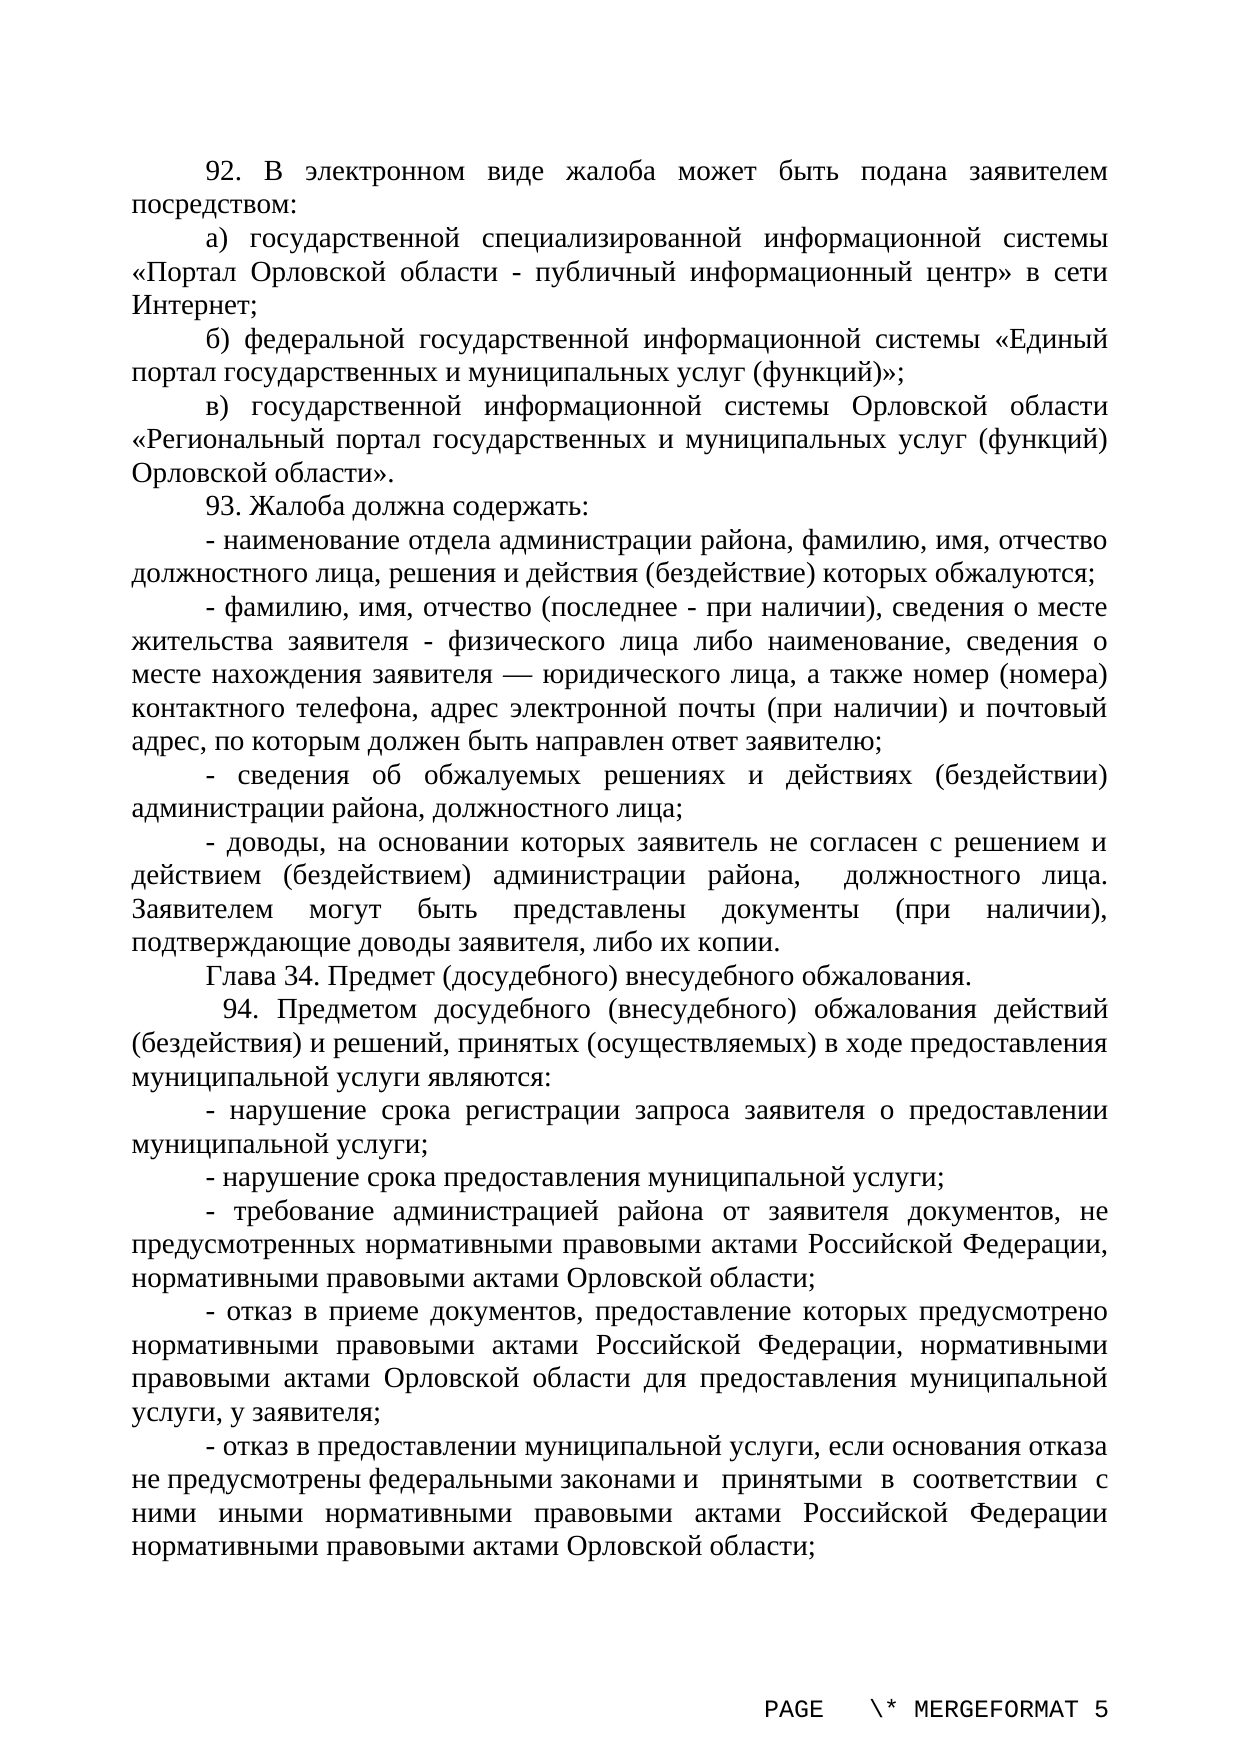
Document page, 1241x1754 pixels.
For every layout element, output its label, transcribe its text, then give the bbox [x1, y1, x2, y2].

text 92. В электронном виде жалоба может быть подана заявителем посредством: [131, 153, 1109, 220]
text - фамилию, имя, отчество (последнее - при наличии), сведения о месте жительства заявителя - физического лица либо наименование, сведения о месте нахождения заявителя — юридического лица, а также номер (номера) контактного телефона, адрес электронной почты (при наличии) и почтовый адрес, по которым должен быть направлен ответ заявителю; [131, 589, 1109, 757]
text 94. Предметом досудебного (внесудебного) обжалования действий (бездействия) и решений, принятых (осуществляемых) в ходе предоставления муниципальной услуги являются: [131, 992, 1109, 1092]
text б) федеральной государственной информационной системы «Единый портал государственных и муниципальных услуг (функций)»; [131, 321, 1109, 388]
text - отказ в приеме документов, предоставление которых предусмотрено нормативными правовыми актами Российской Федерации, нормативными правовыми актами Орловской области для предоставления муниципальной услуги, у заявителя; [131, 1293, 1109, 1428]
text - требование администрацией района от заявителя документов, не предусмотренных нормативными правовыми актами Российской Федерации, нормативными правовыми актами Орловской области; [131, 1193, 1109, 1293]
text - доводы, на основании которых заявитель не согласен с решением и действием (бездействием) администрации района, должностного лица. Заявителем могут быть представлены документы (при наличии), подтверждающие доводы заявителя, либо их копии. [131, 824, 1109, 958]
text - отказ в предоставлении муниципальной услуги, если основания отказа не предусмотрены федеральными законами и принятыми в соответствии с ними иными нормативными правовыми актами Российской Федерации нормативными правовыми актами Орловской области; [131, 1428, 1109, 1562]
text а) государственной специализированной информационной системы «Портал Орловской области - публичный информационный центр» в сети Интернет; [131, 220, 1109, 321]
text Глава 34. Предмет (досудебного) внесудебного обжалования. [131, 958, 1109, 992]
text - сведения об обжалуемых решениях и действиях (бездействии) администрации района, должностного лица; [131, 757, 1109, 824]
text 93. Жалоба должна содержать: [131, 488, 1109, 522]
text в) государственной информационной системы Орловской области «Региональный портал государственных и муниципальных услуг (функций) Орловской области». [131, 388, 1109, 488]
text - нарушение срока регистрации запроса заявителя о предоставлении муниципальной услуги; [131, 1092, 1109, 1159]
text - нарушение срока предоставления муниципальной услуги; [131, 1159, 1109, 1193]
text - наименование отдела администрации района, фамилию, имя, отчество должностного лица, решения и действия (бездействие) которых обжалуются; [131, 522, 1109, 589]
